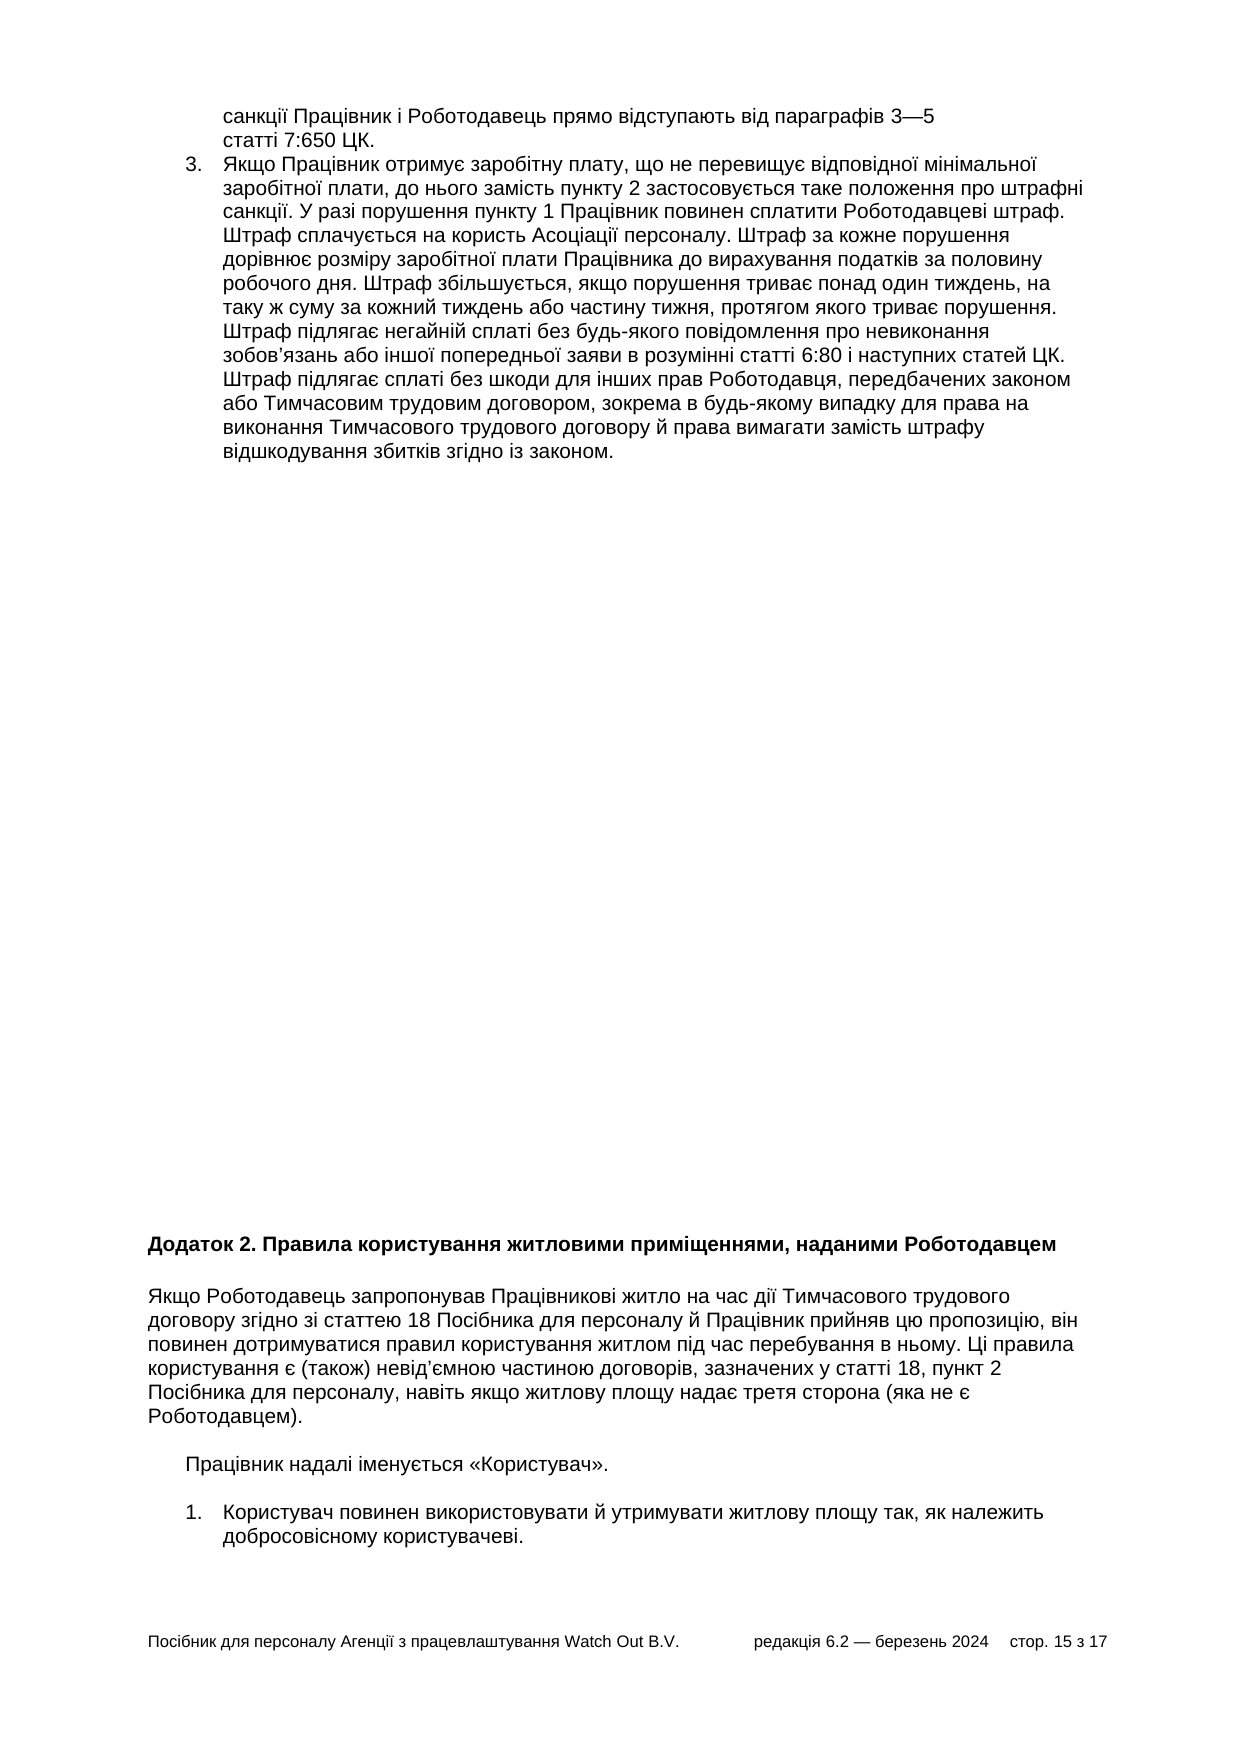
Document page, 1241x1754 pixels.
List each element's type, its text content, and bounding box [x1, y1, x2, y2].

text Працівник надалі іменується «Користувач». [185, 1452, 1093, 1476]
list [185, 103, 1093, 151]
subtitle Додаток 2. Правила користування житловими приміщеннями, наданими Роботодавцем [148, 1232, 1093, 1256]
text Якщо Роботодавець запропонував Працівникові житло на час дії Тимчасового трудового договору згідно зі статтею 18 Посібника для персоналу й Працівник прийняв цю пропозицію, він повинен дотримуватися правил користування житлом під час перебування в ньому. Ці правила користування є (також) невід’ємною частиною договорів, зазначених у статті 18, пункт 2 Посібника для персоналу, навіть якщо житлову площу надає третя сторона (яка не є Роботодавцем). [148, 1284, 1093, 1428]
list Користувач повинен використовувати й утримувати житлову площу так, як належить добросовісному користувачеві. [185, 1500, 1093, 1548]
list Якщо Працівник отримує заробітну плату, що не перевищує відповідної мінімальної заробітної плати, до нього замість пункту 2 застосовується таке положення про штрафні санкції. У разі порушення пункту 1 Працівник повинен сплатити Роботодавцеві штраф. Штраф сплачується на користь Асоціації персоналу. Штраф за кожне порушення дорівнює розміру заробітної плати Працівника до вирахування податків за половину робочого дня. Штраф збільшується, якщо порушення триває понад один тиждень, на таку ж суму за кожний тиждень або частину тижня, протягом якого триває порушення. Штраф підлягає негайній сплаті без будь-якого повідомлення про невиконання зобов’язань або іншої попередньої заяви в розумінні статті 6:80 і наступних статей ЦК. Штраф підлягає сплаті без шкоди для інших прав Роботодавця, передбачених законом або Тимчасовим трудовим договором, зокрема в будь-якому випадку для права на виконання Тимчасового трудового договору й права вимагати замість штрафу відшкодування збитків згідно із законом. [185, 151, 1093, 463]
